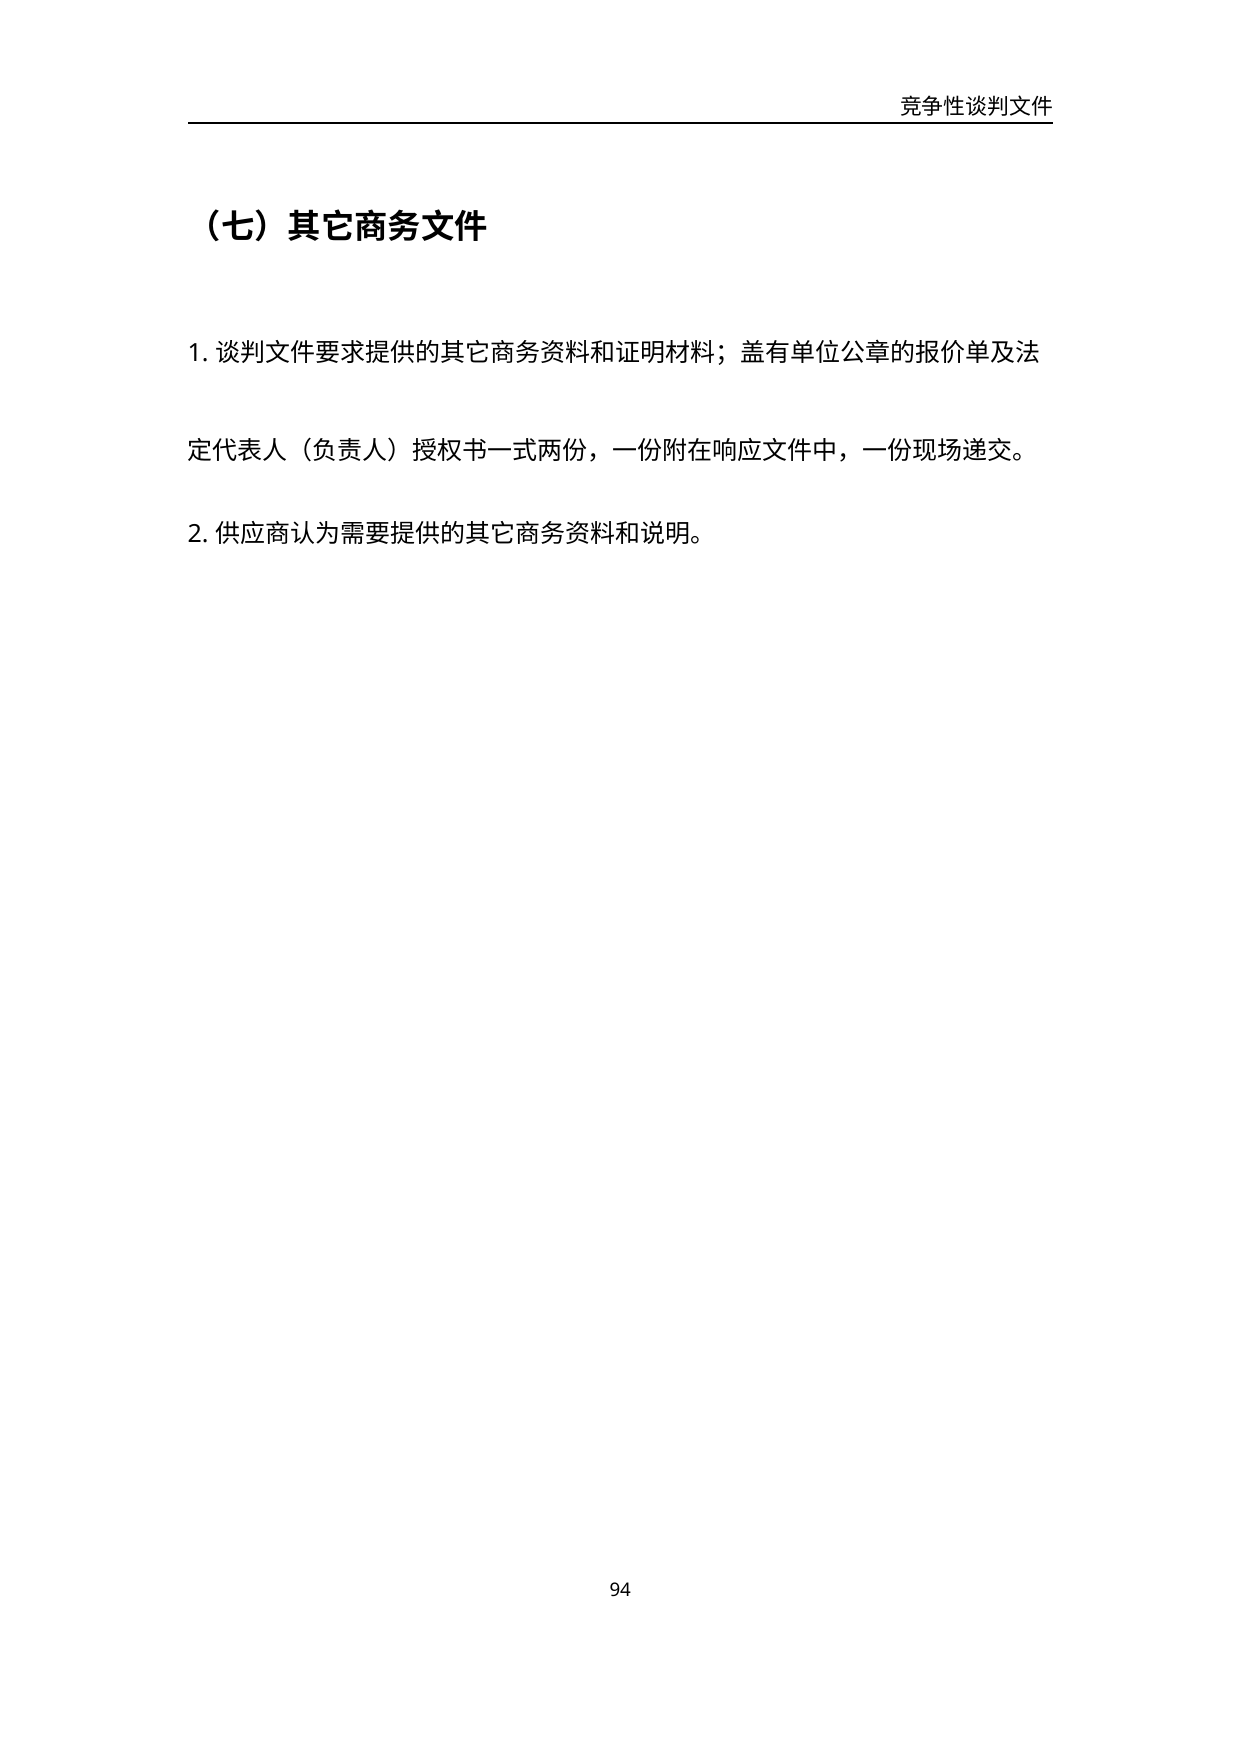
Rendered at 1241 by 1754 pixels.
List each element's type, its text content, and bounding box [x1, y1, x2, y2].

subtitle 其它商务文件 [187, 191, 1053, 256]
text 2. 供应商认为需要提供的其它商务资料和说明。 [187, 499, 1053, 564]
text 1. 谈判文件要求提供的其它商务资料和证明材料；盖有单位公章的报价单及法定代表人（负责人）授权书一式两份，一份附在响应文件中，一份现场递交。 [187, 318, 1053, 481]
